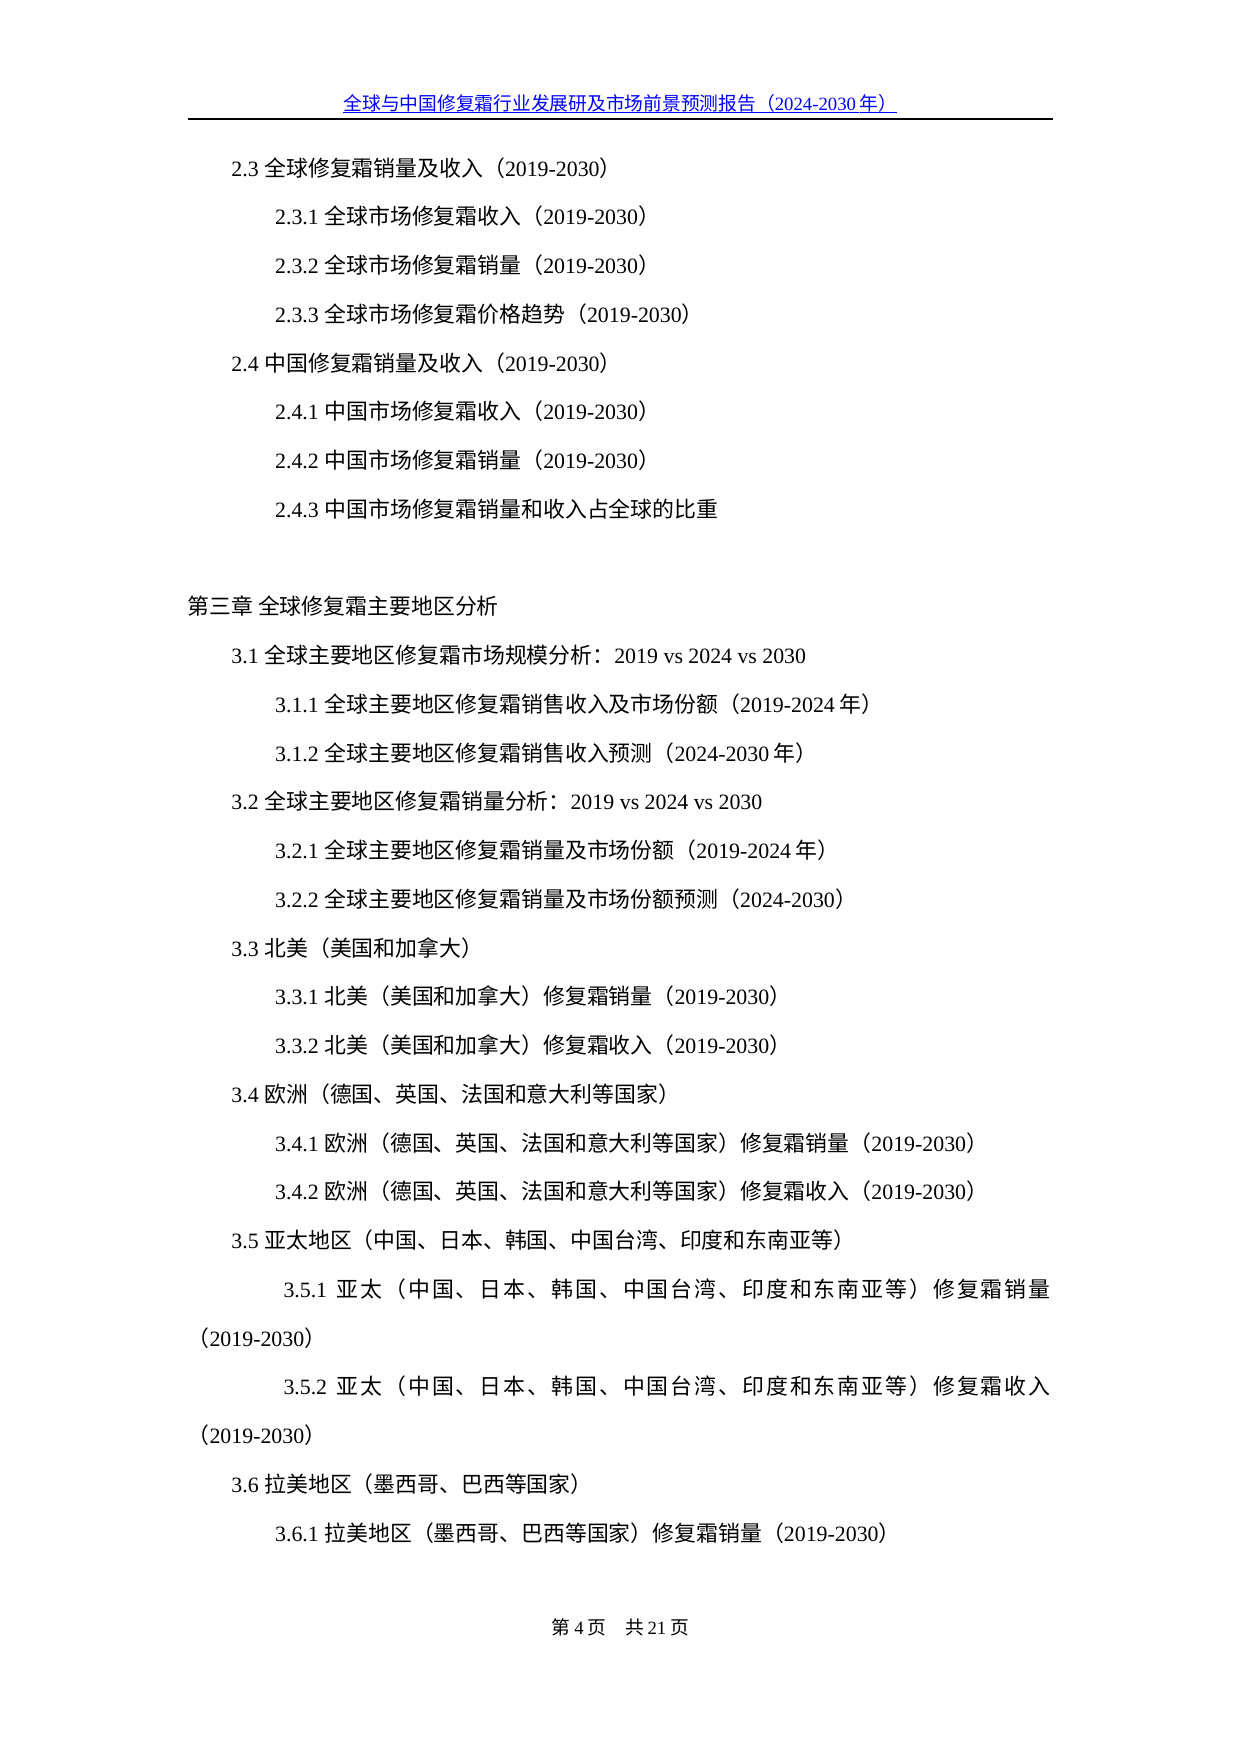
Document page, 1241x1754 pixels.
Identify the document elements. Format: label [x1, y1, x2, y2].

text [187, 150, 1053, 1548]
